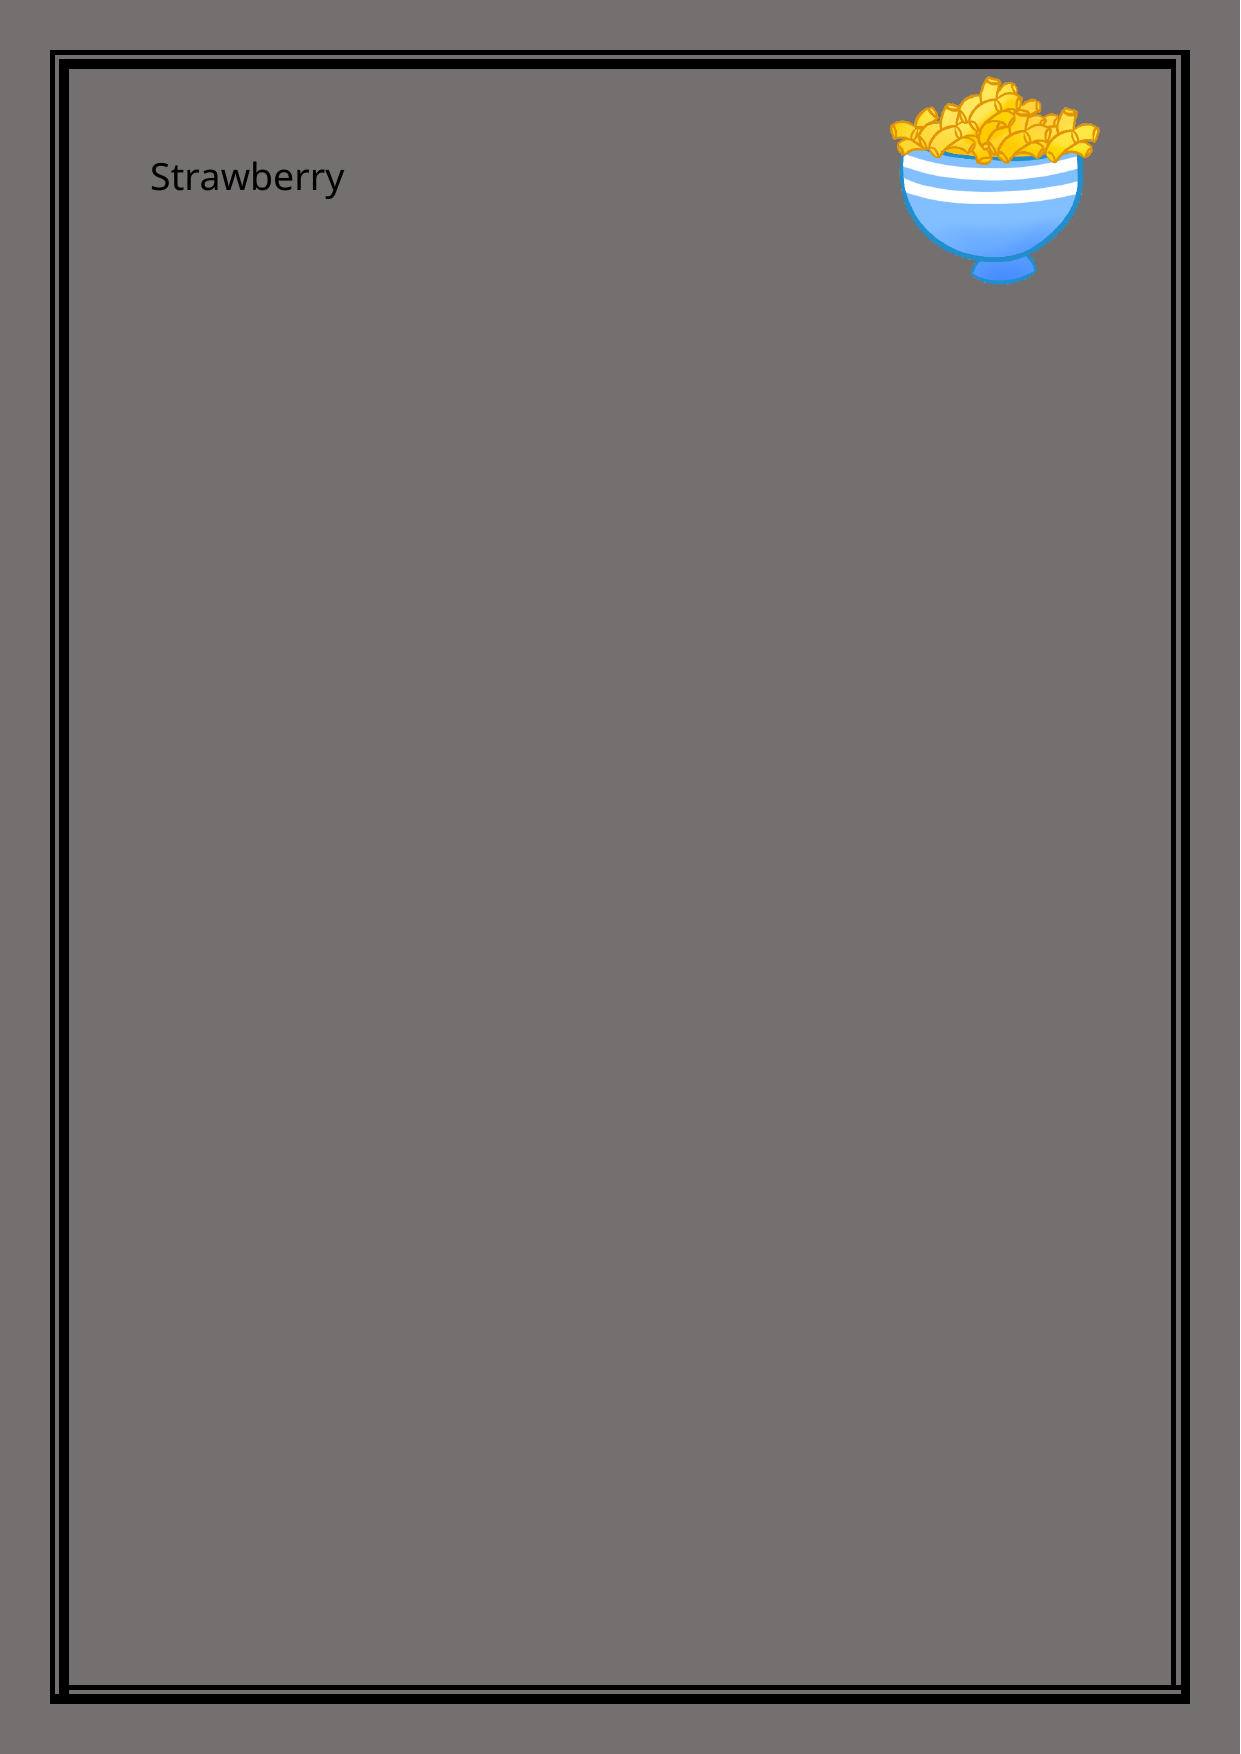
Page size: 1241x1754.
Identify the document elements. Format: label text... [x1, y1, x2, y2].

text Strawberry [150, 150, 885, 201]
picture [885, 73, 1103, 290]
